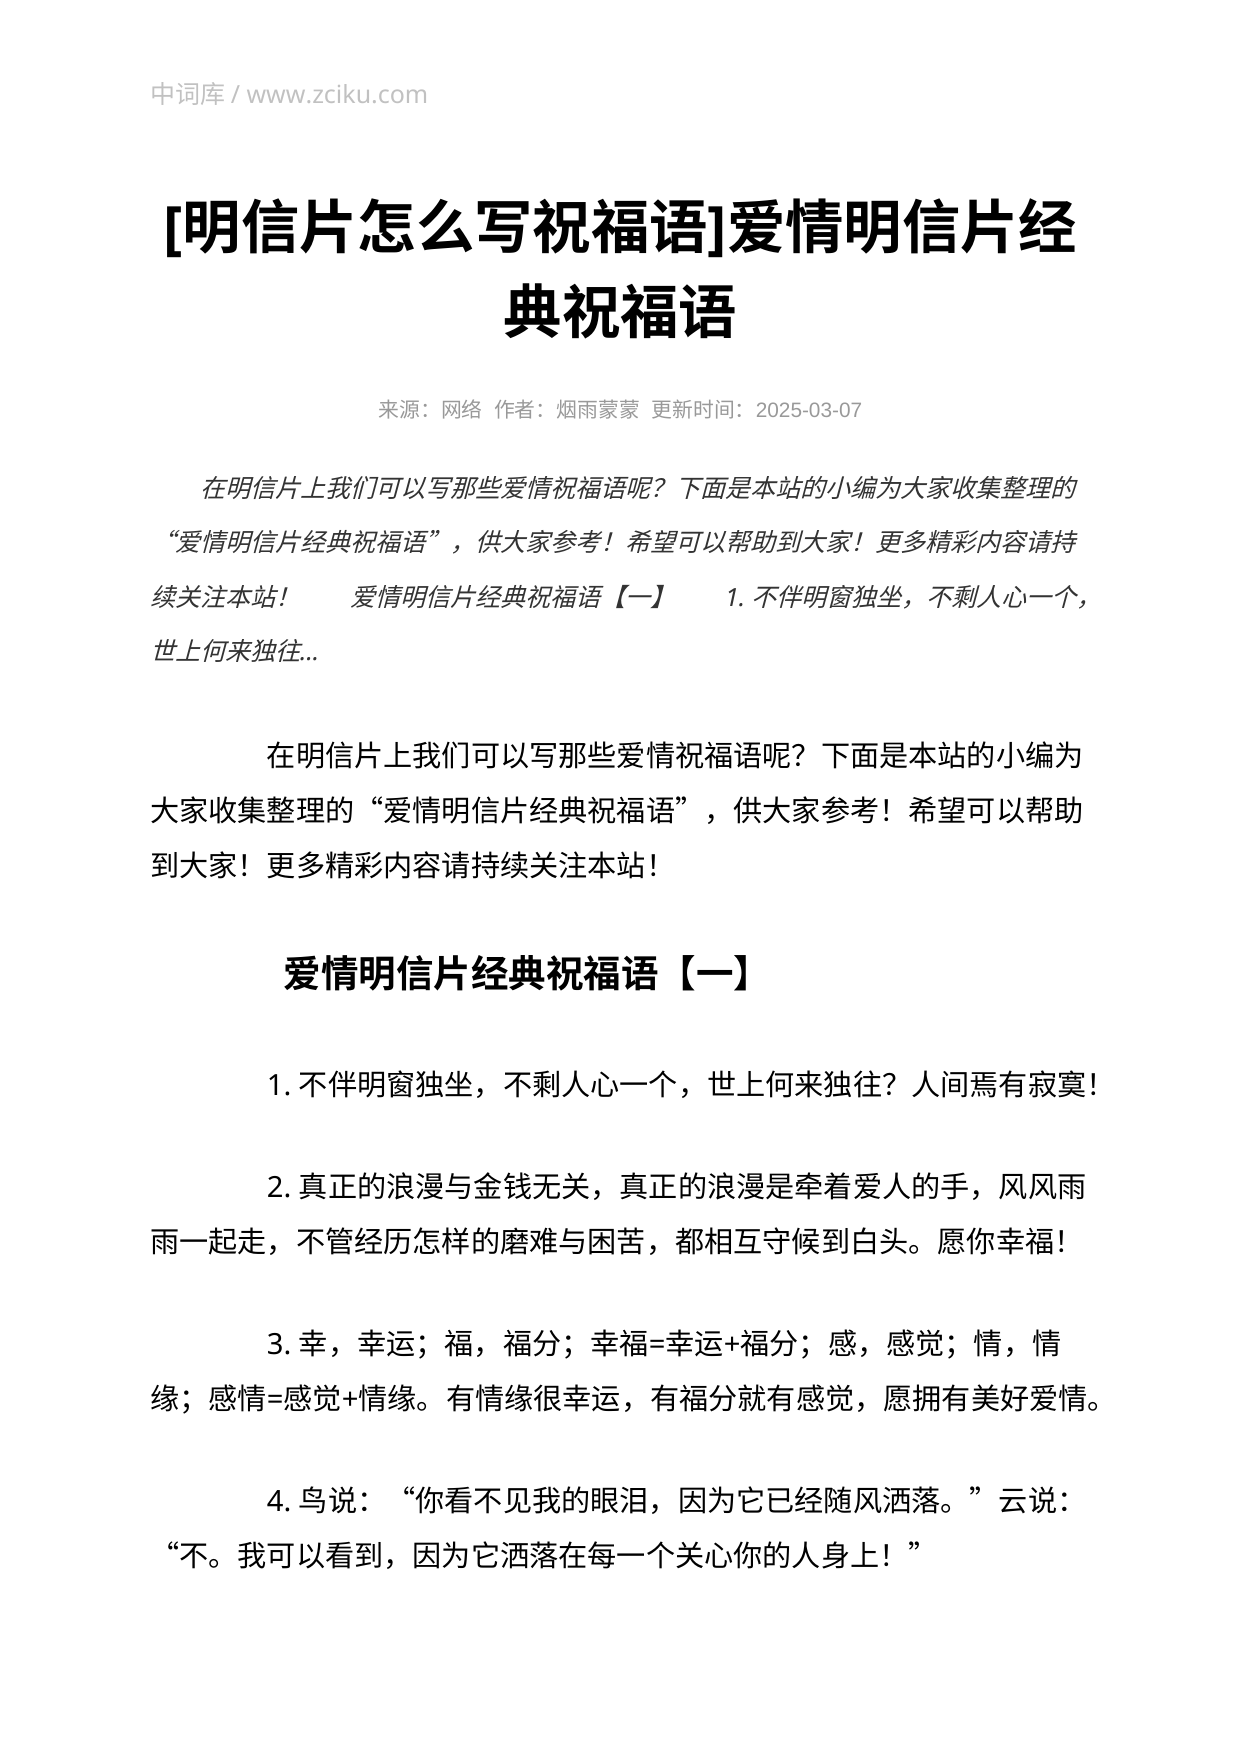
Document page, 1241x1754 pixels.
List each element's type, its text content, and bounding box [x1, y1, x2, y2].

text 在明信片上我们可以写那些爱情祝福语呢？下面是本站的小编为大家收集整理的“爱情明信片经典祝福语”，供大家参考！希望可以帮助到大家！更多精彩内容请持续关注本站！ 爱情明信片经典祝福语【一】 1. 不伴明窗独坐，不剩人心一个，世上何来独往... [150, 468, 1090, 668]
text 2. 真正的浪漫与金钱无关，真正的浪漫是牵着爱人的手，风风雨雨一起走，不管经历怎样的磨难与困苦，都相互守候到白头。愿你幸福！ [150, 1163, 1090, 1261]
text 4. 鸟说：“你看不见我的眼泪，因为它已经随风洒落。”云说：“不。我可以看到，因为它洒落在每一个关心你的人身上！” [150, 1477, 1090, 1574]
text 3. 幸，幸运；福，福分；幸福=幸运+福分；感，感觉；情，情缘；感情=感觉+情缘。有情缘很幸运，有福分就有感觉，愿拥有美好爱情。 [150, 1320, 1090, 1418]
text 来源：网络 作者：烟雨蒙蒙 更新时间：2025-03-07 [150, 397, 1090, 421]
text 爱情明信片经典祝福语【一】 [150, 944, 1090, 998]
text 1. 不伴明窗独坐，不剩人心一个，世上何来独往？人间焉有寂寞！ [150, 1062, 1090, 1104]
subtitle [明信片怎么写祝福语]爱情明信片经典祝福语 [150, 181, 1090, 351]
text 在明信片上我们可以写那些爱情祝福语呢？下面是本站的小编为大家收集整理的“爱情明信片经典祝福语”，供大家参考！希望可以帮助到大家！更多精彩内容请持续关注本站！ [150, 733, 1090, 885]
